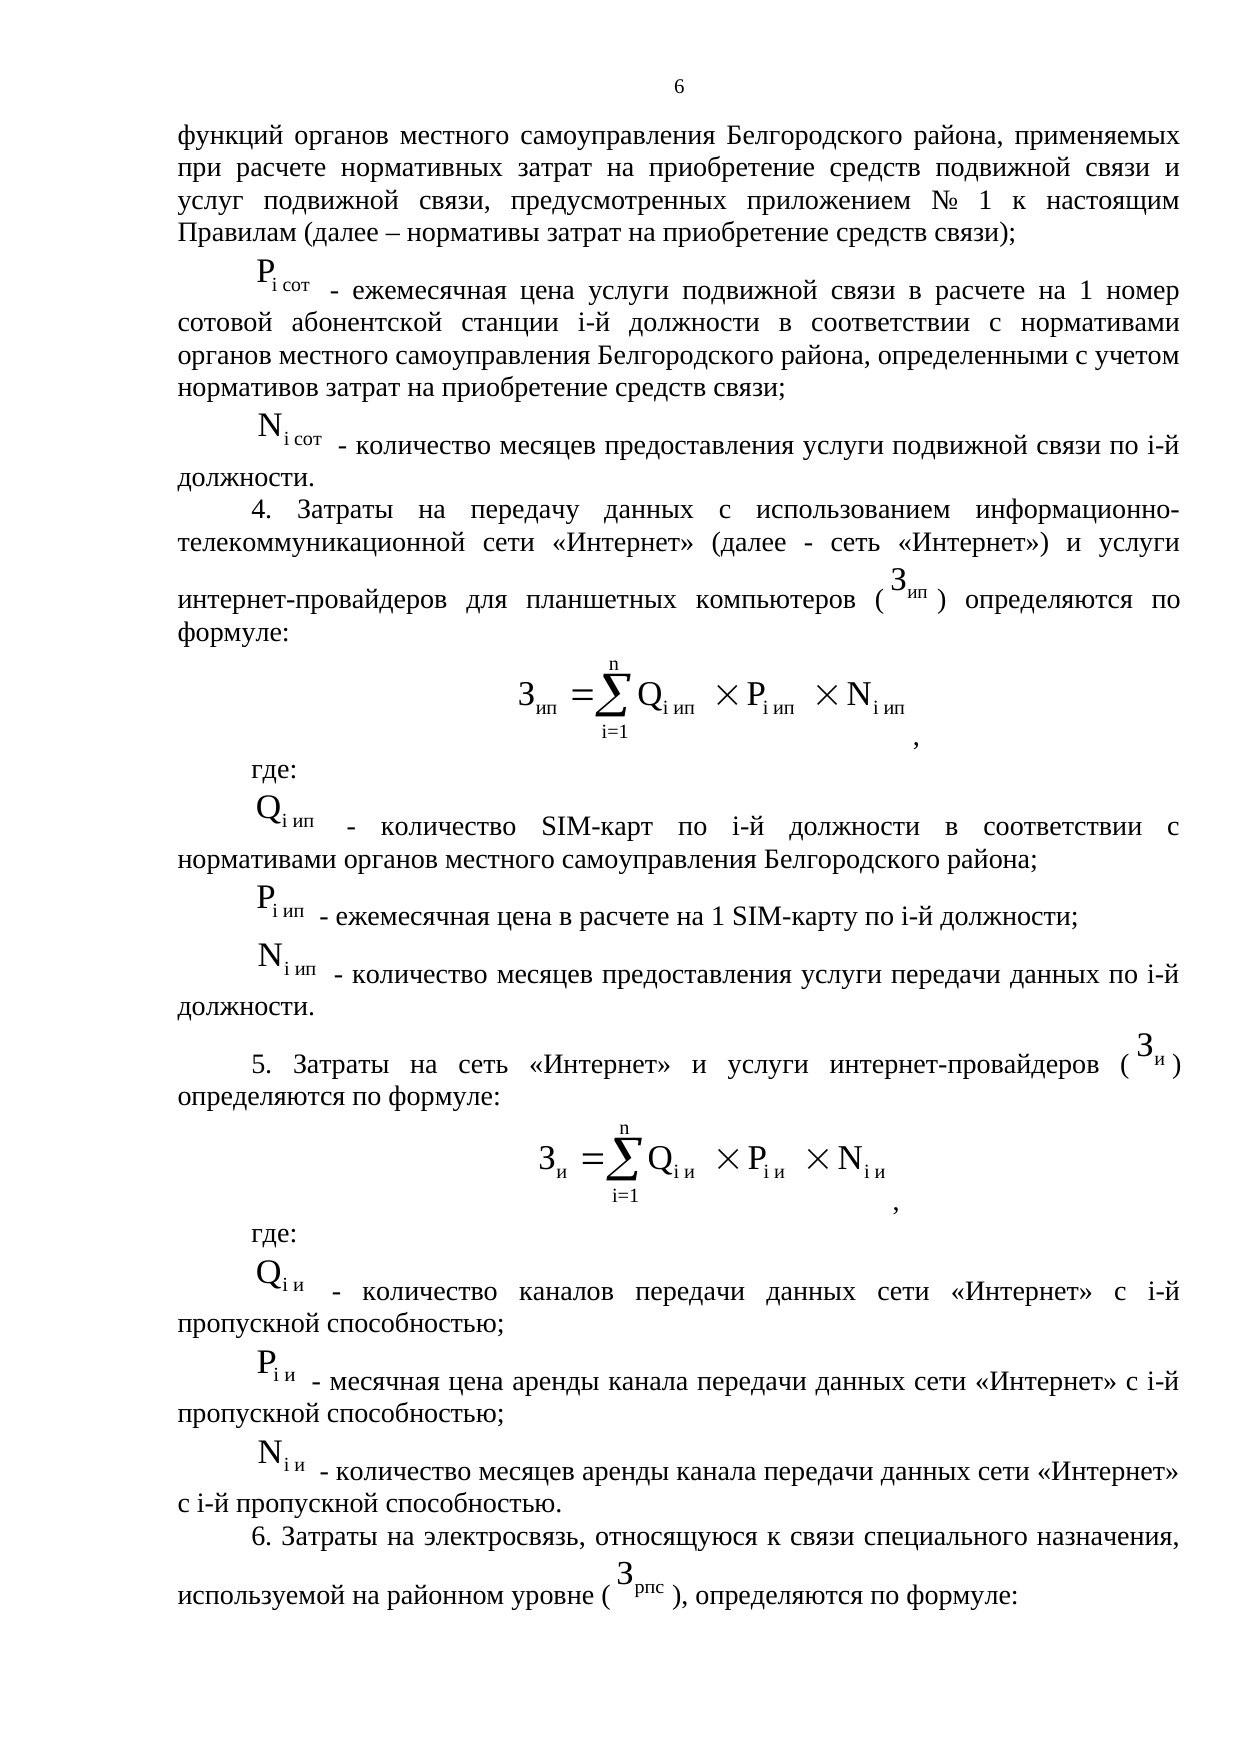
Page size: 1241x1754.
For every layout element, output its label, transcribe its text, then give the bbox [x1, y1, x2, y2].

text - месячная цена аренды канала передачи данных сети «Интернет» с i-й пропускной способностью; [177, 1339, 1181, 1429]
text 6. Затраты на электросвязь, относящуюся к связи специального назначения, используемой на районном уровне (), определяются по формуле: [177, 1519, 1181, 1610]
text , [177, 1112, 1181, 1216]
text - ежемесячная цена услуги подвижной связи в расчете на 1 номер сотовой абонентской станции i-й должности в соответствии с нормативами органов местного самоуправления Белгородского района, определенными с учетом нормативов затрат на приобретение средств связи; [177, 248, 1181, 402]
text - количество месяцев предоставления услуги передачи данных по i-й должности. [177, 932, 1181, 1022]
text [177, 118, 1181, 248]
text где: [177, 1216, 1181, 1249]
text - ежемесячная цена в расчете на 1 SIM-карту по i-й должности; [177, 874, 1181, 932]
text - количество месяцев аренды канала передачи данных сети «Интернет» с i-й пропускной способностью. [177, 1429, 1181, 1519]
text - количество SIM-карт по i-й должности в соответствии с нормативами органов местного самоуправления Белгородского района; [177, 784, 1181, 874]
text 4. Затраты на передачу данных с использованием информационно-телекоммуникационной сети «Интернет» (далее - сеть «Интернет») и услуги интернет-провайдеров для планшетных компьютеров () определяются по формуле: [177, 492, 1181, 647]
text где: [177, 752, 1181, 784]
text 5. Затраты на сеть «Интернет» и услуги интернет-провайдеров () определяются по формуле: [177, 1022, 1181, 1112]
text , [177, 647, 1181, 752]
text - количество каналов передачи данных сети «Интернет» с i-й пропускной способностью; [177, 1249, 1181, 1339]
text - количество месяцев предоставления услуги подвижной связи по i-й должности. [177, 402, 1181, 492]
